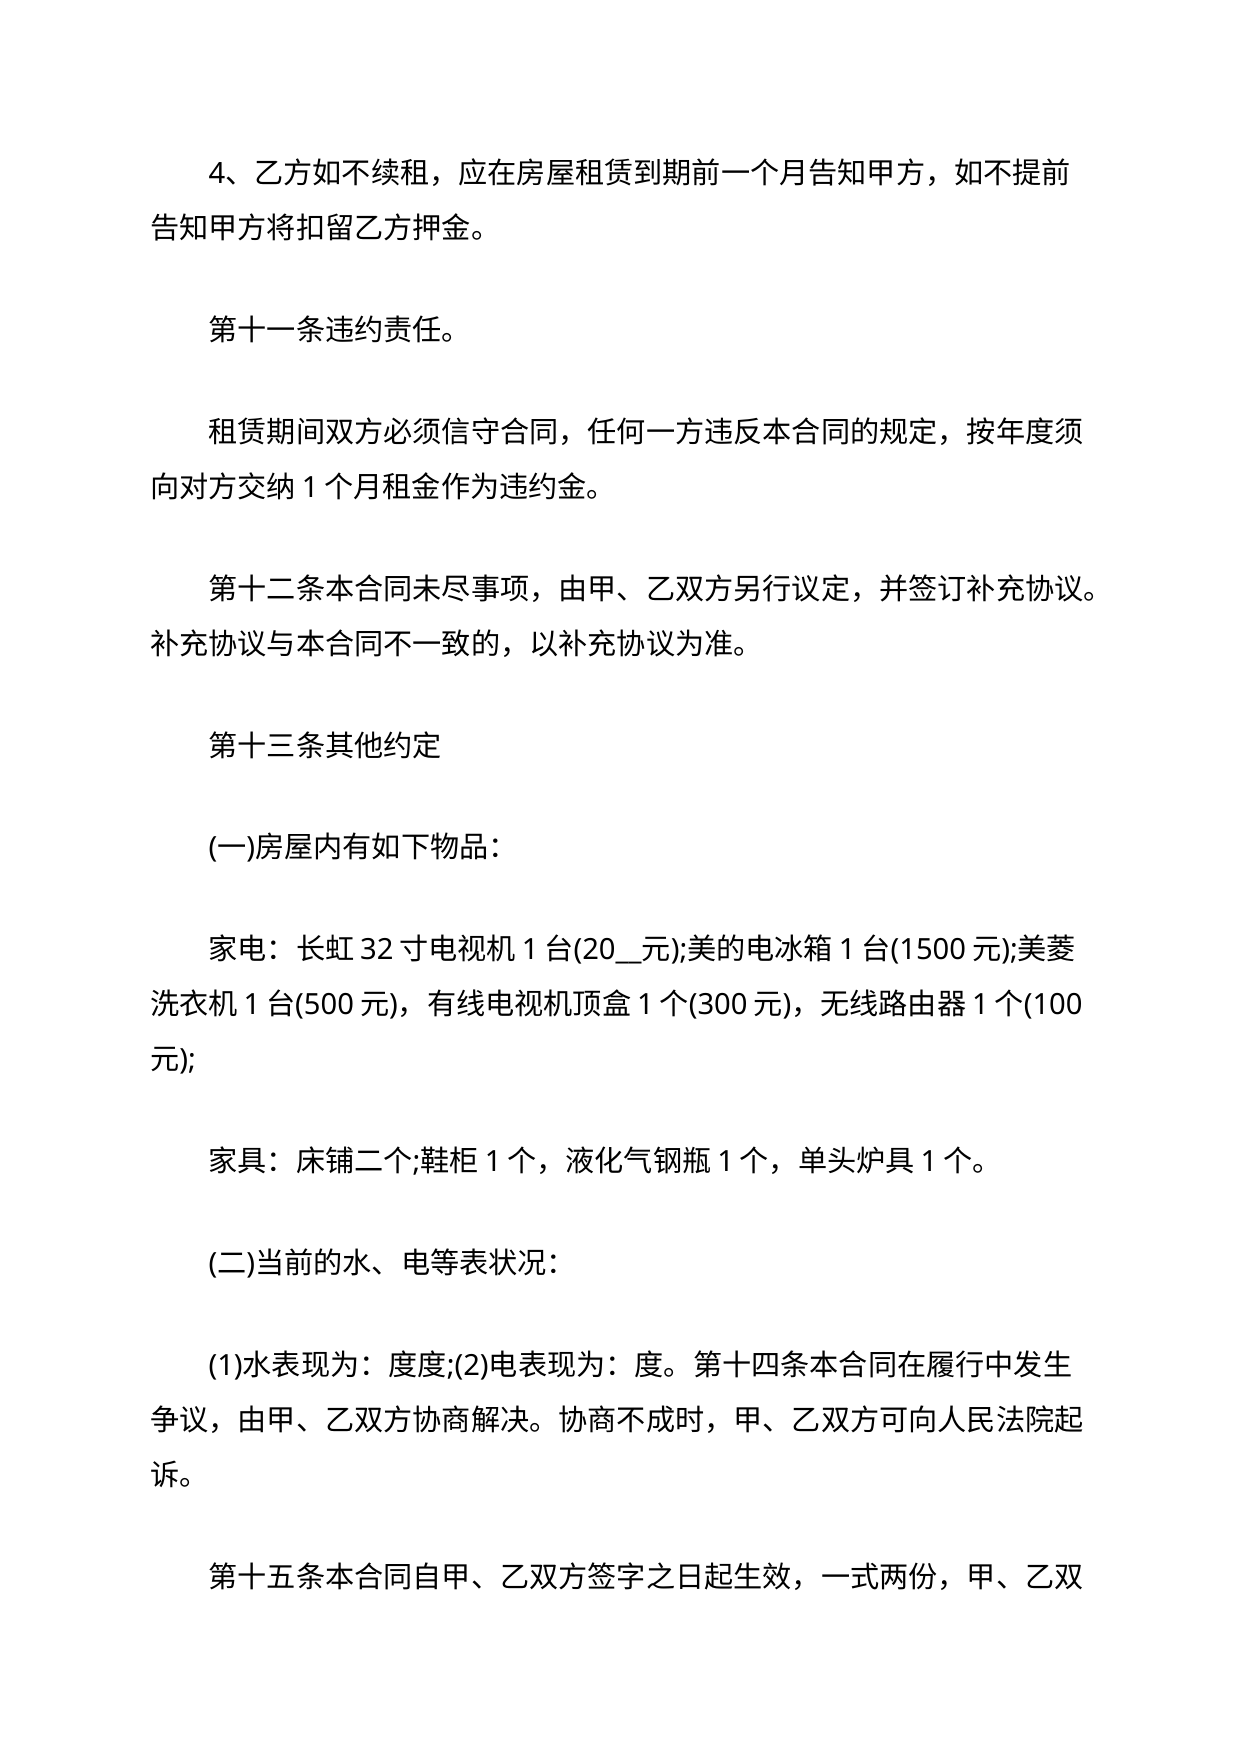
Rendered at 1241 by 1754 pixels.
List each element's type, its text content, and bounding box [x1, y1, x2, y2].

text 第十二条本合同未尽事项，由甲、乙双方另行议定，并签订补充协议。补充协议与本合同不一致的，以补充协议为准。 [150, 565, 1090, 663]
text 租赁期间双方必须信守合同，任何一方违反本合同的规定，按年度须向对方交纳1个月租金作为违约金。 [150, 408, 1090, 506]
text (1)水表现为：度度;(2)电表现为：度。第十四条本合同在履行中发生争议，由甲、乙双方协商解决。协商不成时，甲、乙双方可向人民法院起诉。 [150, 1342, 1090, 1494]
text (一)房屋内有如下物品： [150, 824, 1090, 866]
text (二)当前的水、电等表状况： [150, 1240, 1090, 1282]
text 家具：床铺二个;鞋柜1个，液化气钢瓶1个，单头炉具1个。 [150, 1138, 1090, 1180]
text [150, 1553, 1090, 1596]
text 第十一条违约责任。 [150, 307, 1090, 349]
text 4、乙方如不续租，应在房屋租赁到期前一个月告知甲方，如不提前告知甲方将扣留乙方押金。 [150, 150, 1090, 247]
text 第十三条其他约定 [150, 722, 1090, 764]
text 家电：长虹32寸电视机1台(20__元);美的电冰箱1台(1500元);美菱洗衣机1台(500元)，有线电视机顶盒1个(300元)，无线路由器1个(100元); [150, 926, 1090, 1078]
